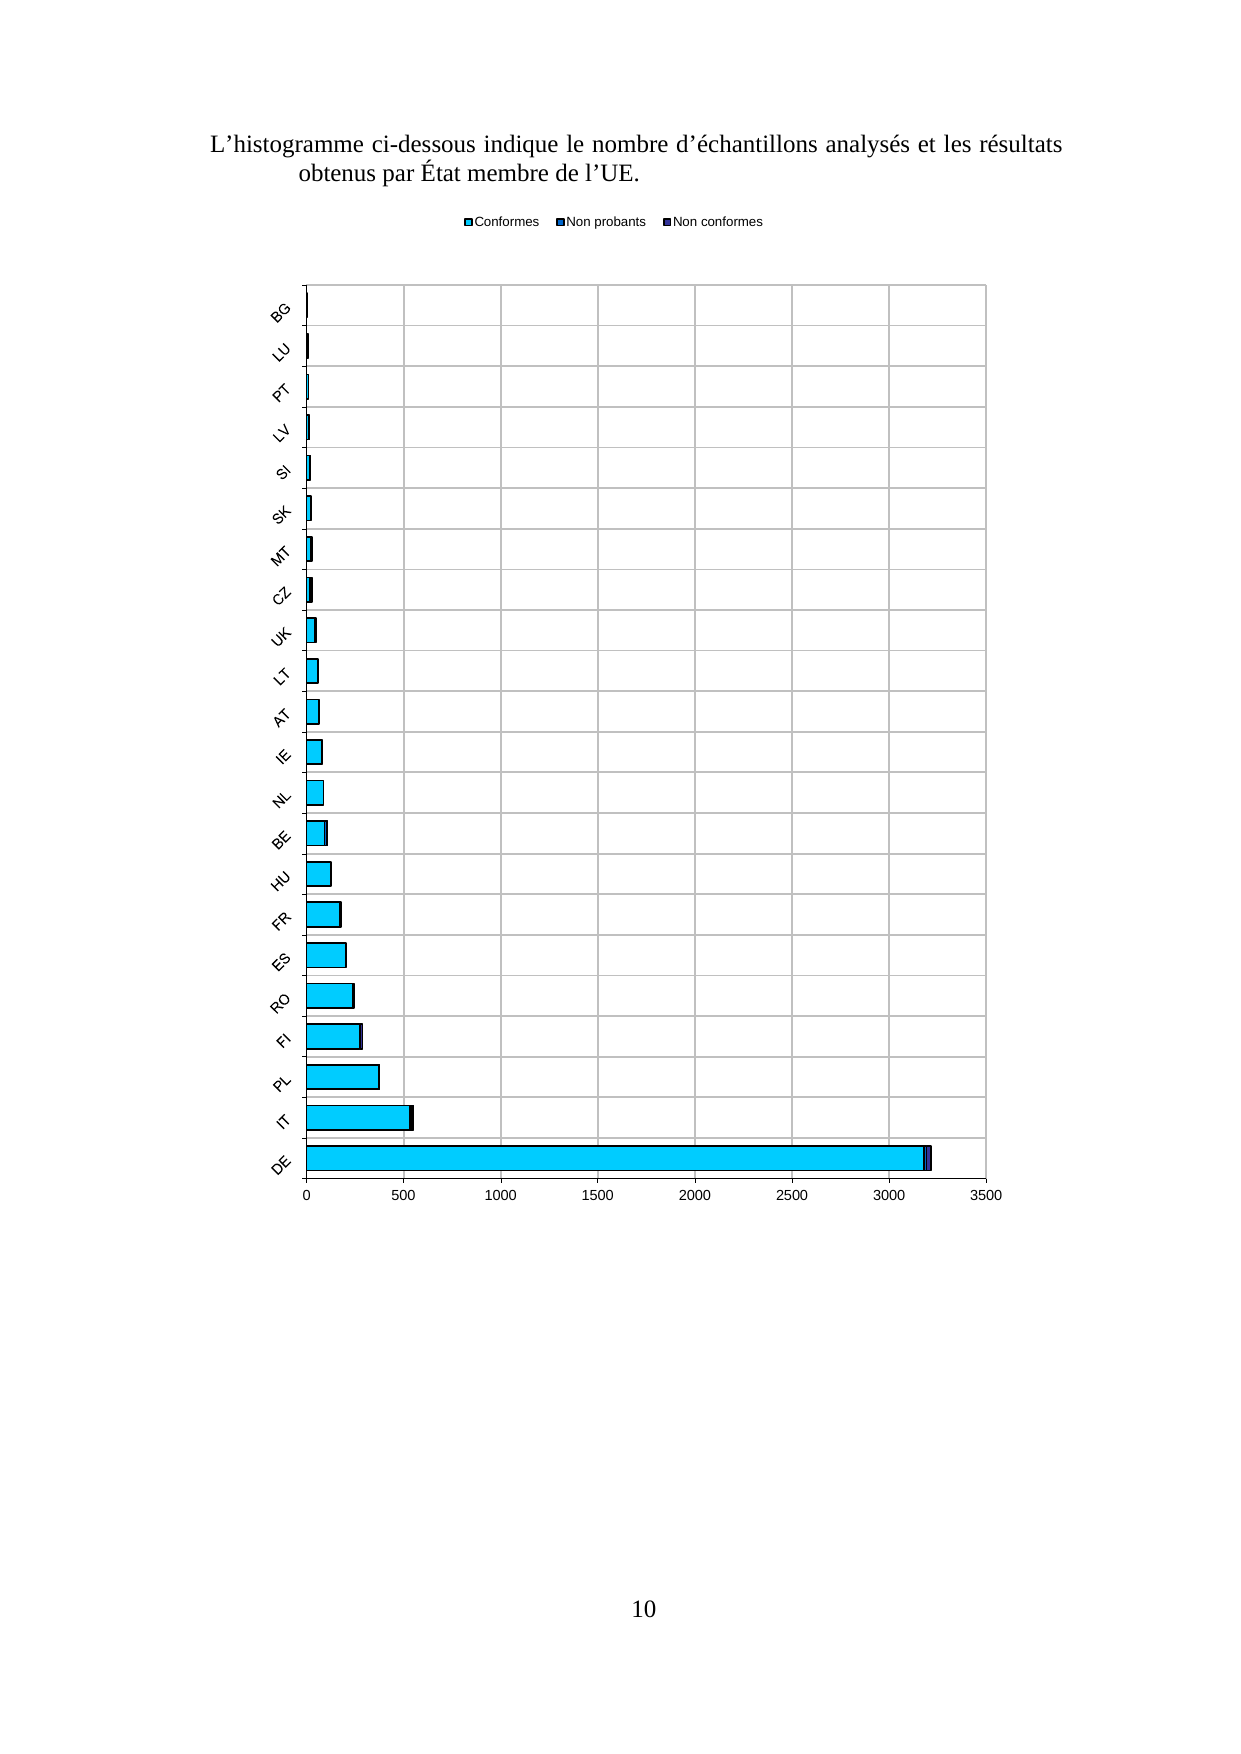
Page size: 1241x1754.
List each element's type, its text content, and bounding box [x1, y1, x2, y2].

text L’histogramme ci-dessous indique le nombre d’échantillons analysés et les résultats obtenus par État membre de l’UE. [210, 129, 1063, 186]
